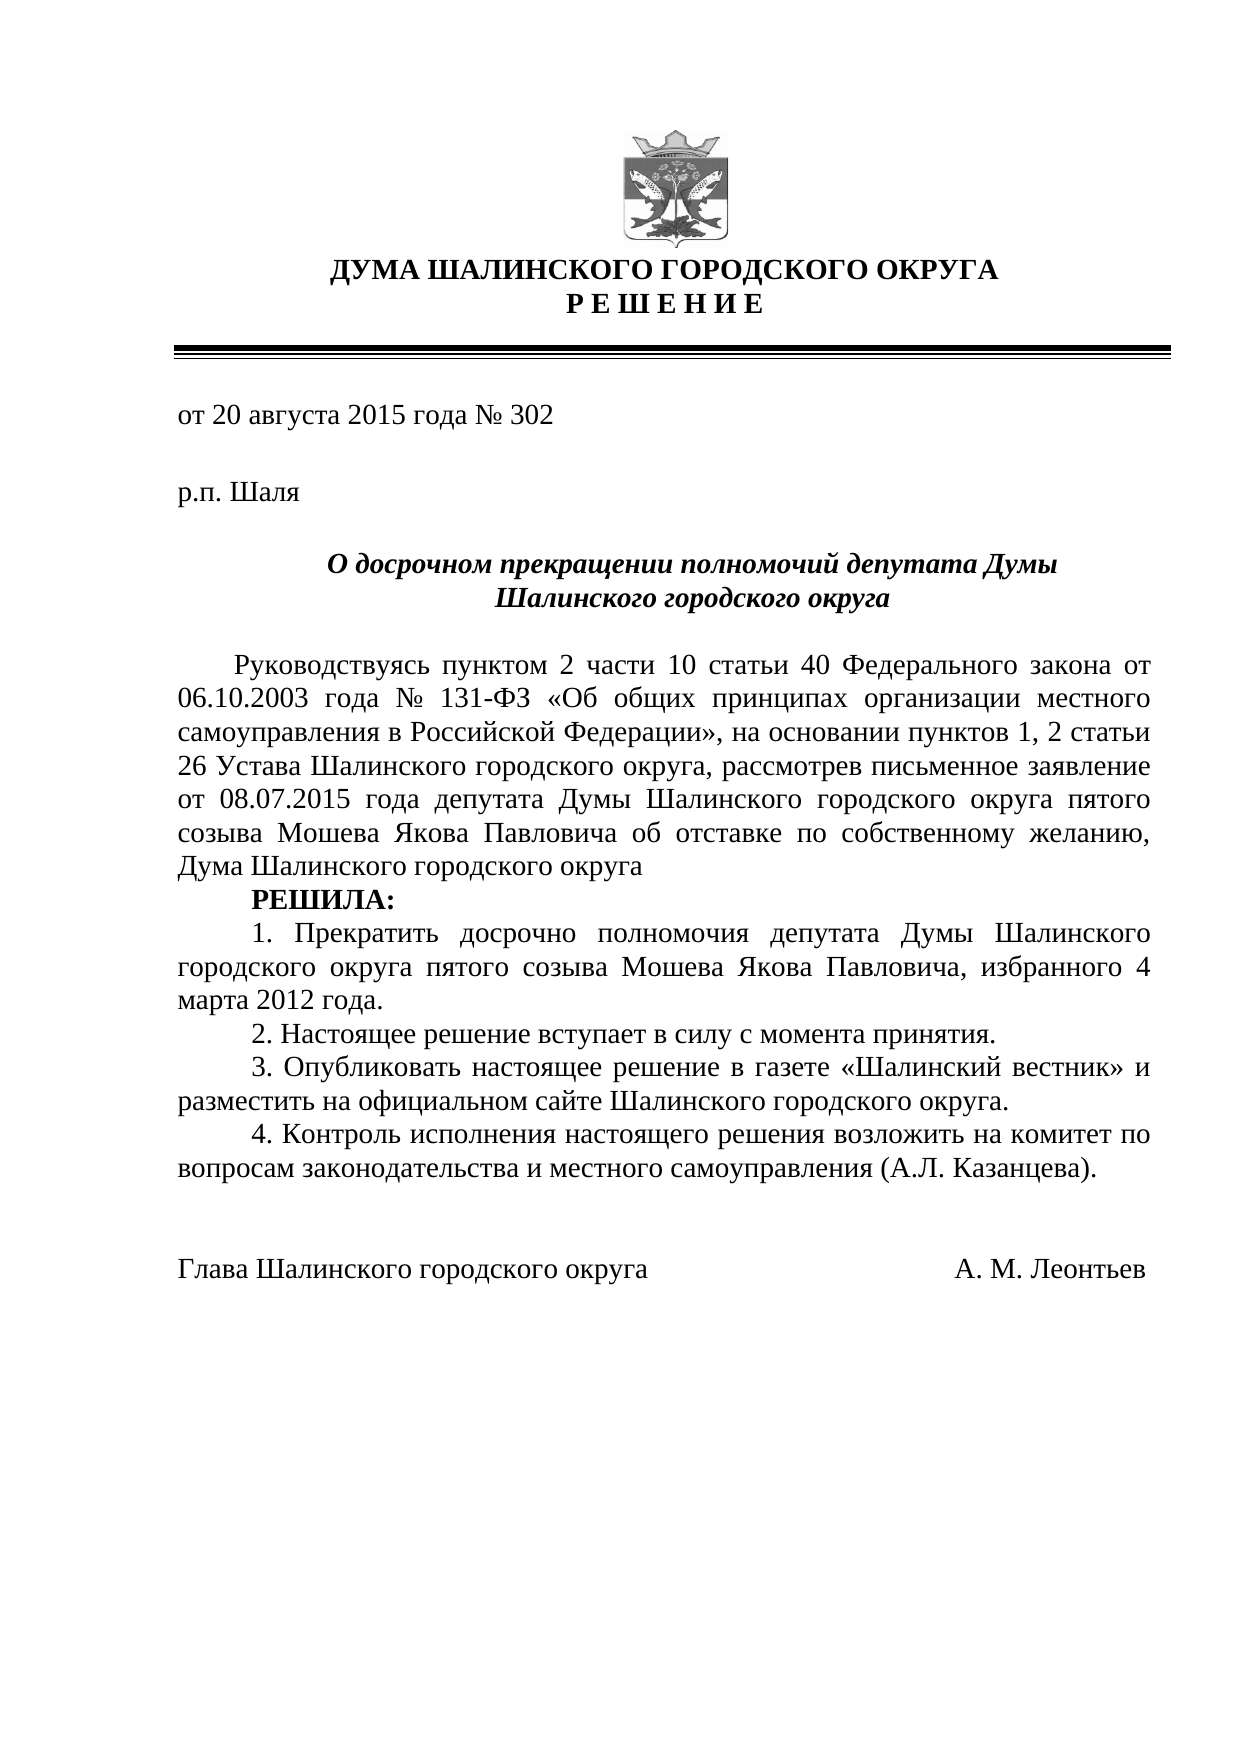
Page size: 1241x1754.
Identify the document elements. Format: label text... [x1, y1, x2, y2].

text Руководствуясь пунктом 2 части 10 статьи 40 Федерального закона от 06.10.2003 года № 131-ФЗ «Об общих принципах организации местного самоуправления в Российской Федерации», на основании пунктов 1, 2 статьи 26 Устава Шалинского городского округа, рассмотрев письменное заявление от 08.07.2015 года депутата Думы Шалинского городского округа пятого созыва Мошева Якова Павловича об отставке по собственному желанию, Дума Шалинского городского округа [177, 647, 1152, 882]
title ДУМА ШАЛИНСКОГО ГОРОДСКОГО ОКРУГА [177, 252, 1152, 286]
text Шалинского городского округа [177, 580, 1152, 613]
text 1. Прекратить досрочно полномочия депутата Думы Шалинского городского округа пятого созыва Мошева Якова Павловича, избранного 4 марта 2012 года. [177, 915, 1152, 1016]
text 3. Опубликовать настоящее решение в газете «Шалинский вестник» и разместить на официальном сайте Шалинского городского округа. [177, 1049, 1152, 1117]
text 4. Контроль исполнения настоящего решения возложить на комитет по вопросам законодательства и местного самоуправления (А.Л. Казанцева). [177, 1117, 1152, 1184]
text р.п. Шаля [177, 474, 1152, 508]
text Р Е Ш Е Н И Е [177, 286, 1152, 319]
text О досрочном прекращении полномочий депутата Думы [177, 546, 1152, 580]
text Глава Шалинского городского округа А. М. Леонтьев [177, 1251, 1152, 1284]
text РЕШИЛА: [177, 882, 1152, 915]
text 2. Настоящее решение вступает в силу с момента принятия. [177, 1016, 1152, 1049]
text от 20 августа 2015 года № 302 [177, 397, 1152, 431]
